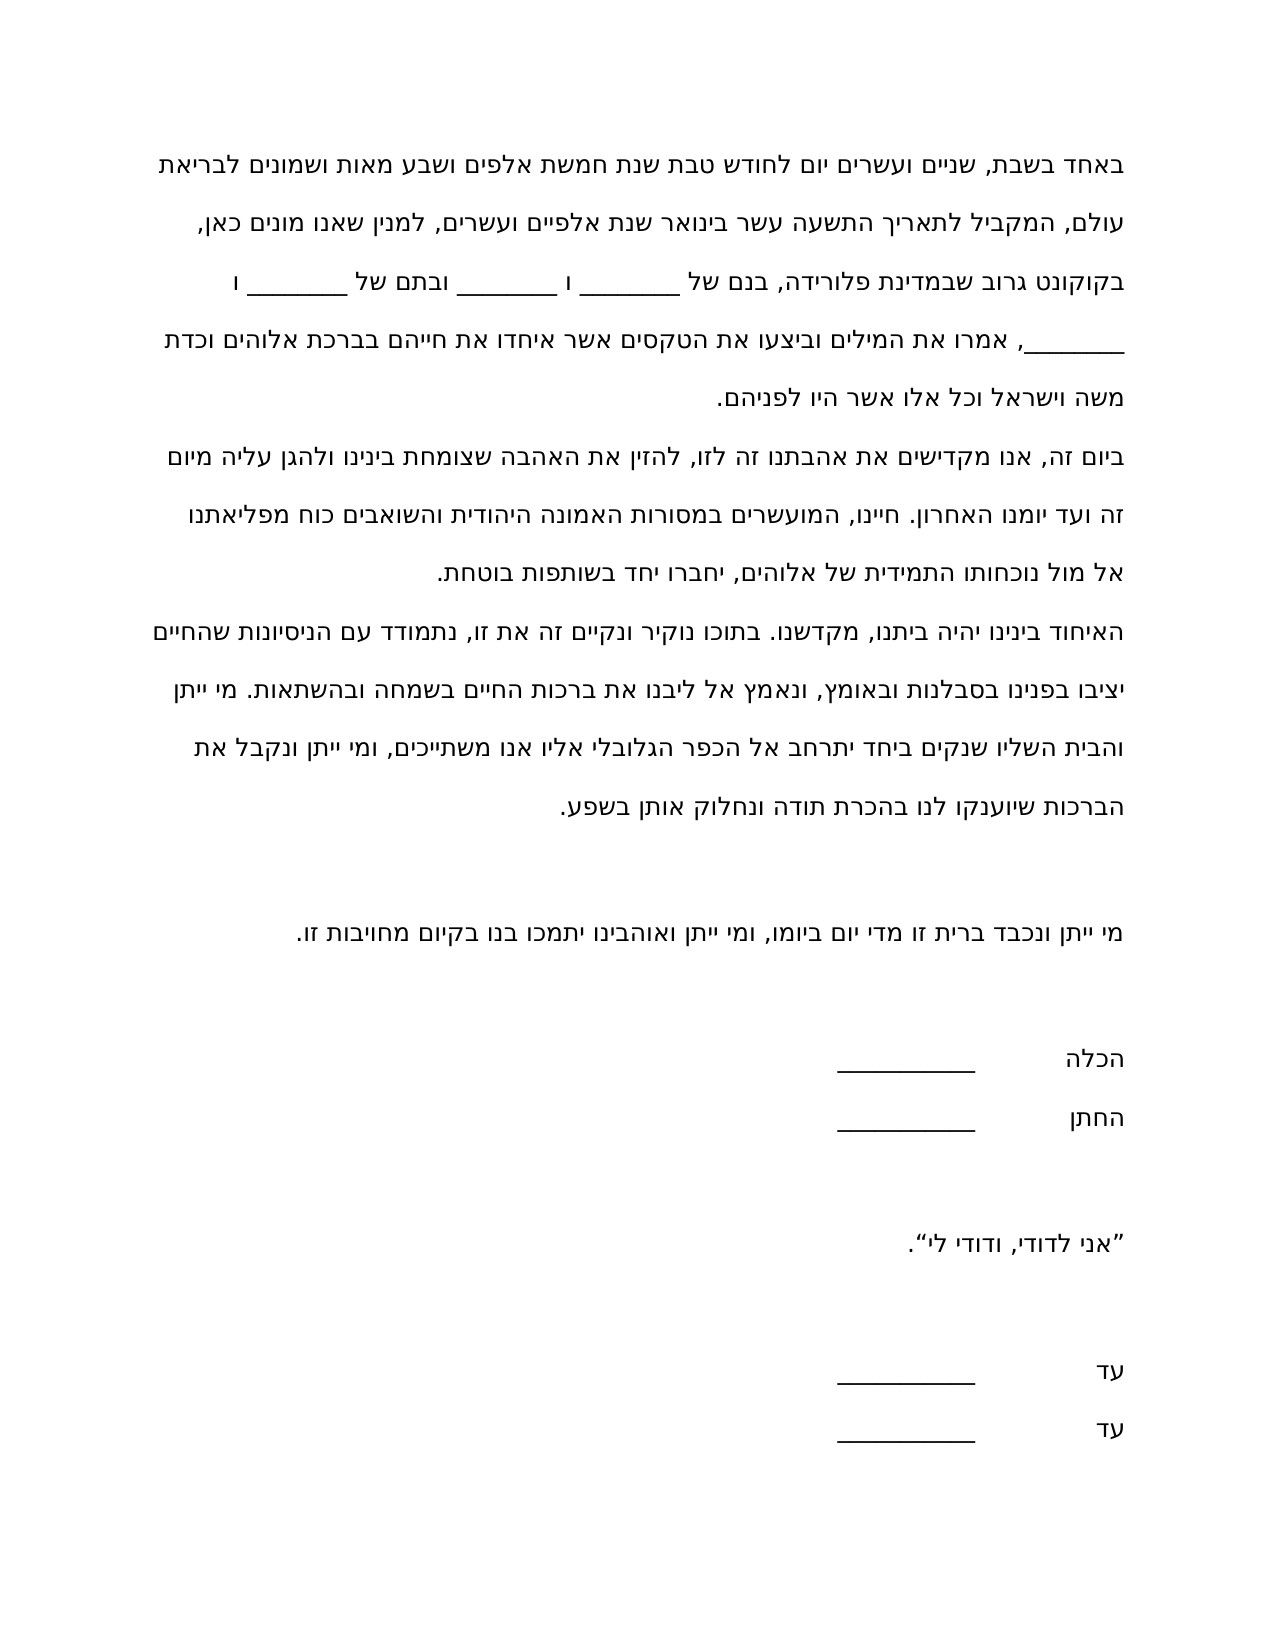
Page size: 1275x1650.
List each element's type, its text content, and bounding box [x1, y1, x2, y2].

text החתן ___________ [150, 1103, 1125, 1132]
text ביום זה, אנו מקדישים את אהבתנו זה לזו, להזין את האהבה שצומחת בינינו ולהגן עליה מיום זה ועד יומנו האחרון. חיינו, המועשרים במסורות האמונה היהודית והשואבים כוח מפליאתנו אל מול נוכחותו התמידית של אלוהים, יחברו יחד בשותפות בוטחת. [150, 442, 1125, 587]
text עד ___________ [150, 1356, 1125, 1385]
text עד ___________ [150, 1414, 1125, 1443]
text באחד בשבת, שניים ועשרים יום לחודש טבת שנת חמשת אלפים ושבע מאות ושמונים לבריאת עולם, המקביל לתאריך התשעה עשר בינואר שנת אלפיים ועשרים, למנין שאנו מונים כאן, בקוקונט גרוב שבמדינת פלורידה, בנם של ________ ו ________ ובתם של ________ ו ________, אמרו את המילים וביצעו את הטקסים אשר איחדו את חייהם בברכת אלוהים וכדת משה וישראל וכל אלו אשר היו לפניהם. [150, 150, 1125, 412]
text הכלה ___________ [150, 1044, 1125, 1074]
text האיחוד בינינו יהיה ביתנו, מקדשנו. בתוכו נוקיר ונקיים זה את זו, נתמודד עם הניסיונות שהחיים יציבו בפנינו בסבלנות ובאומץ, ונאמץ אל ליבנו את ברכות החיים בשמחה ובהשתאות. מי ייתן והבית השליו שנקים ביחד יתרחב אל הכפר הגלובלי אליו אנו משתייכים, ומי ייתן ונקבל את הברכות שיוענקו לנו בהכרת תודה ונחלוק אותן בשפע. [150, 617, 1125, 821]
text מי ייתן ונכבד ברית זו מדי יום ביומו, ומי ייתן ואוהבינו יתמכו בנו בקיום מחויבות זו. [150, 918, 1125, 947]
text ”אני לדודי, ודודי לי“. [150, 1229, 1125, 1258]
